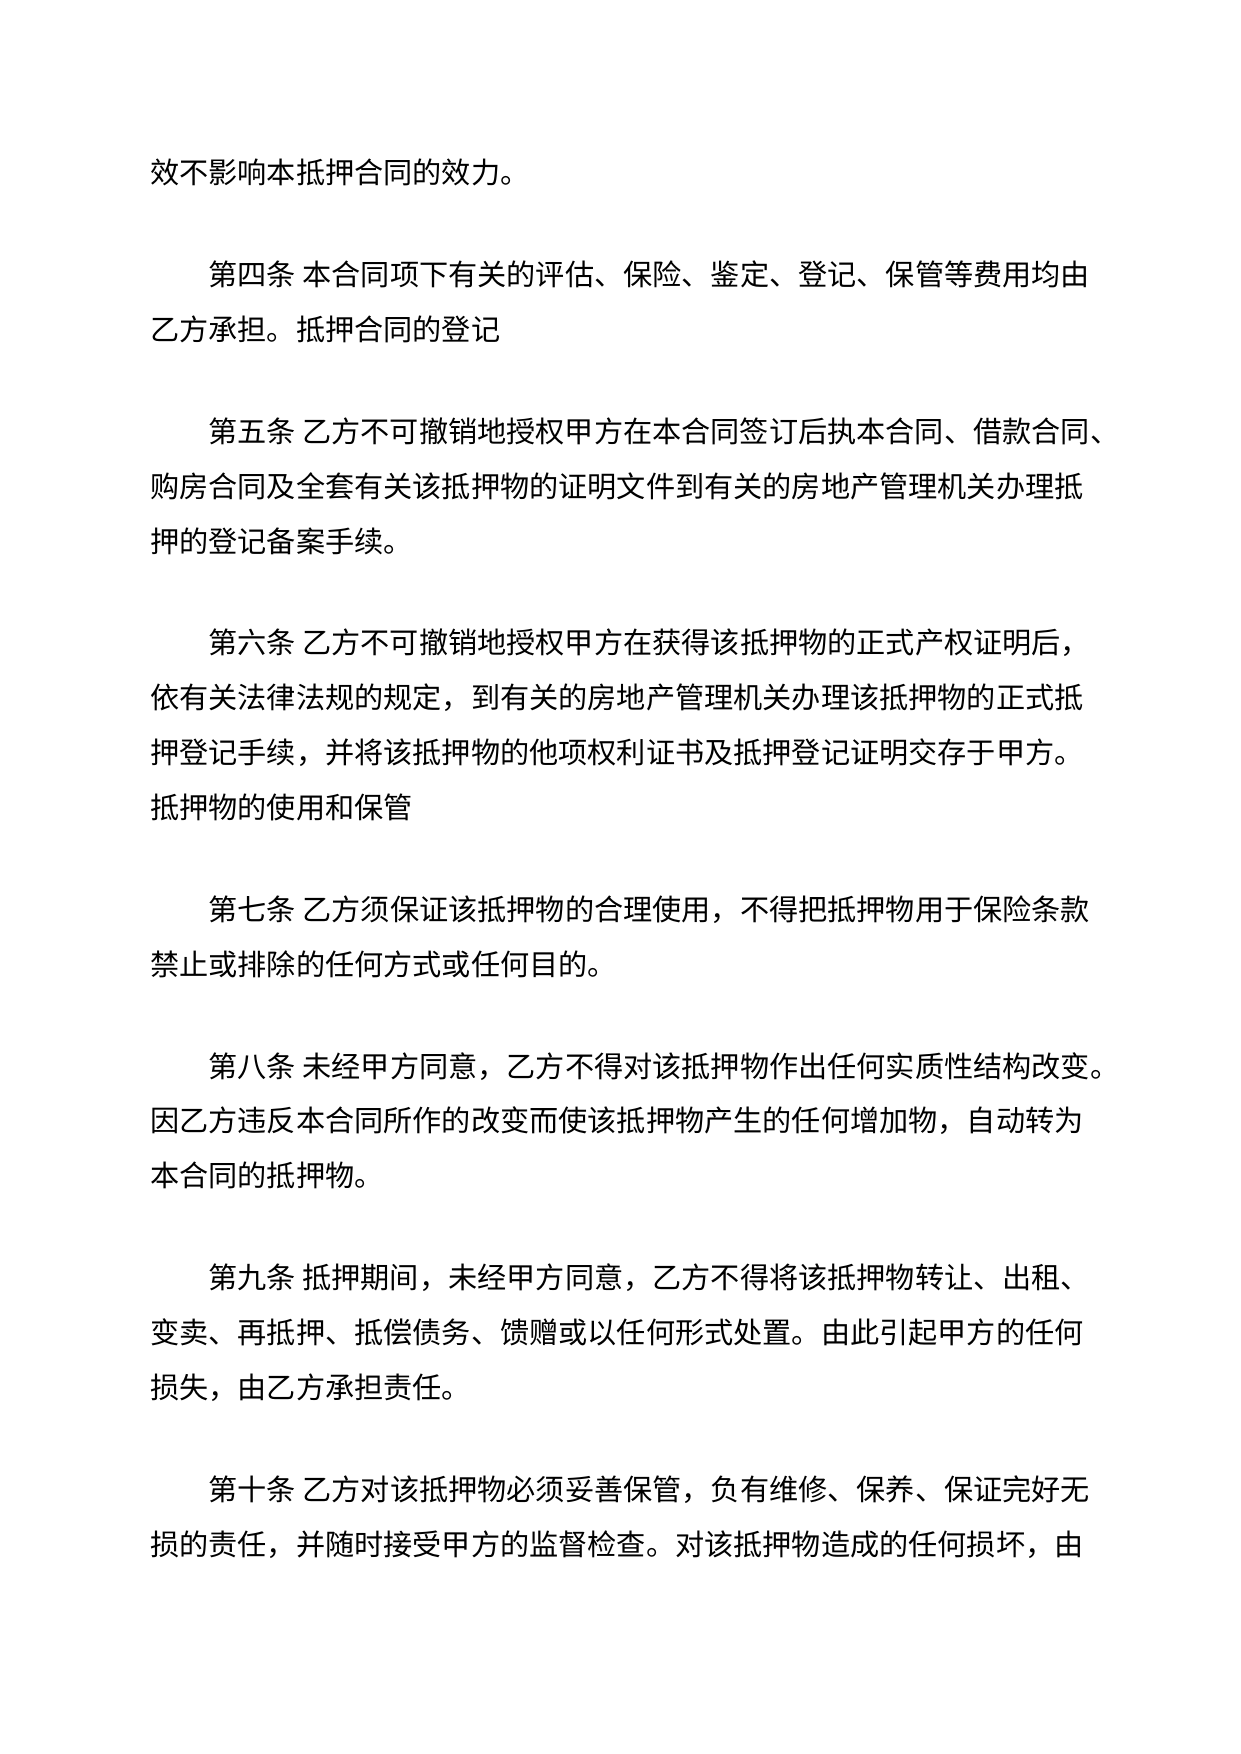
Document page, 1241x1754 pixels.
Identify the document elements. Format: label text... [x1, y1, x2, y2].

text 第四条 本合同项下有关的评估、保险、鉴定、登记、保管等费用均由乙方承担。抵押合同的登记 [150, 252, 1090, 349]
text 第九条 抵押期间，未经甲方同意，乙方不得将该抵押物转让、出租、变卖、再抵押、抵偿债务、馈赠或以任何形式处置。由此引起甲方的任何损失，由乙方承担责任。 [150, 1255, 1090, 1407]
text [150, 150, 1090, 192]
text 第五条 乙方不可撤销地授权甲方在本合同签订后执本合同、借款合同、购房合同及全套有关该抵押物的证明文件到有关的房地产管理机关办理抵押的登记备案手续。 [150, 408, 1090, 561]
text 第七条 乙方须保证该抵押物的合理使用，不得把抵押物用于保险条款禁止或排除的任何方式或任何目的。 [150, 886, 1090, 984]
text 第六条 乙方不可撤销地授权甲方在获得该抵押物的正式产权证明后，依有关法律法规的规定，到有关的房地产管理机关办理该抵押物的正式抵押登记手续，并将该抵押物的他项权利证书及抵押登记证明交存于甲方。抵押物的使用和保管 [150, 620, 1090, 827]
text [150, 1466, 1090, 1563]
text 第八条 未经甲方同意，乙方不得对该抵押物作出任何实质性结构改变。因乙方违反本合同所作的改变而使该抵押物产生的任何增加物，自动转为本合同的抵押物。 [150, 1043, 1090, 1195]
